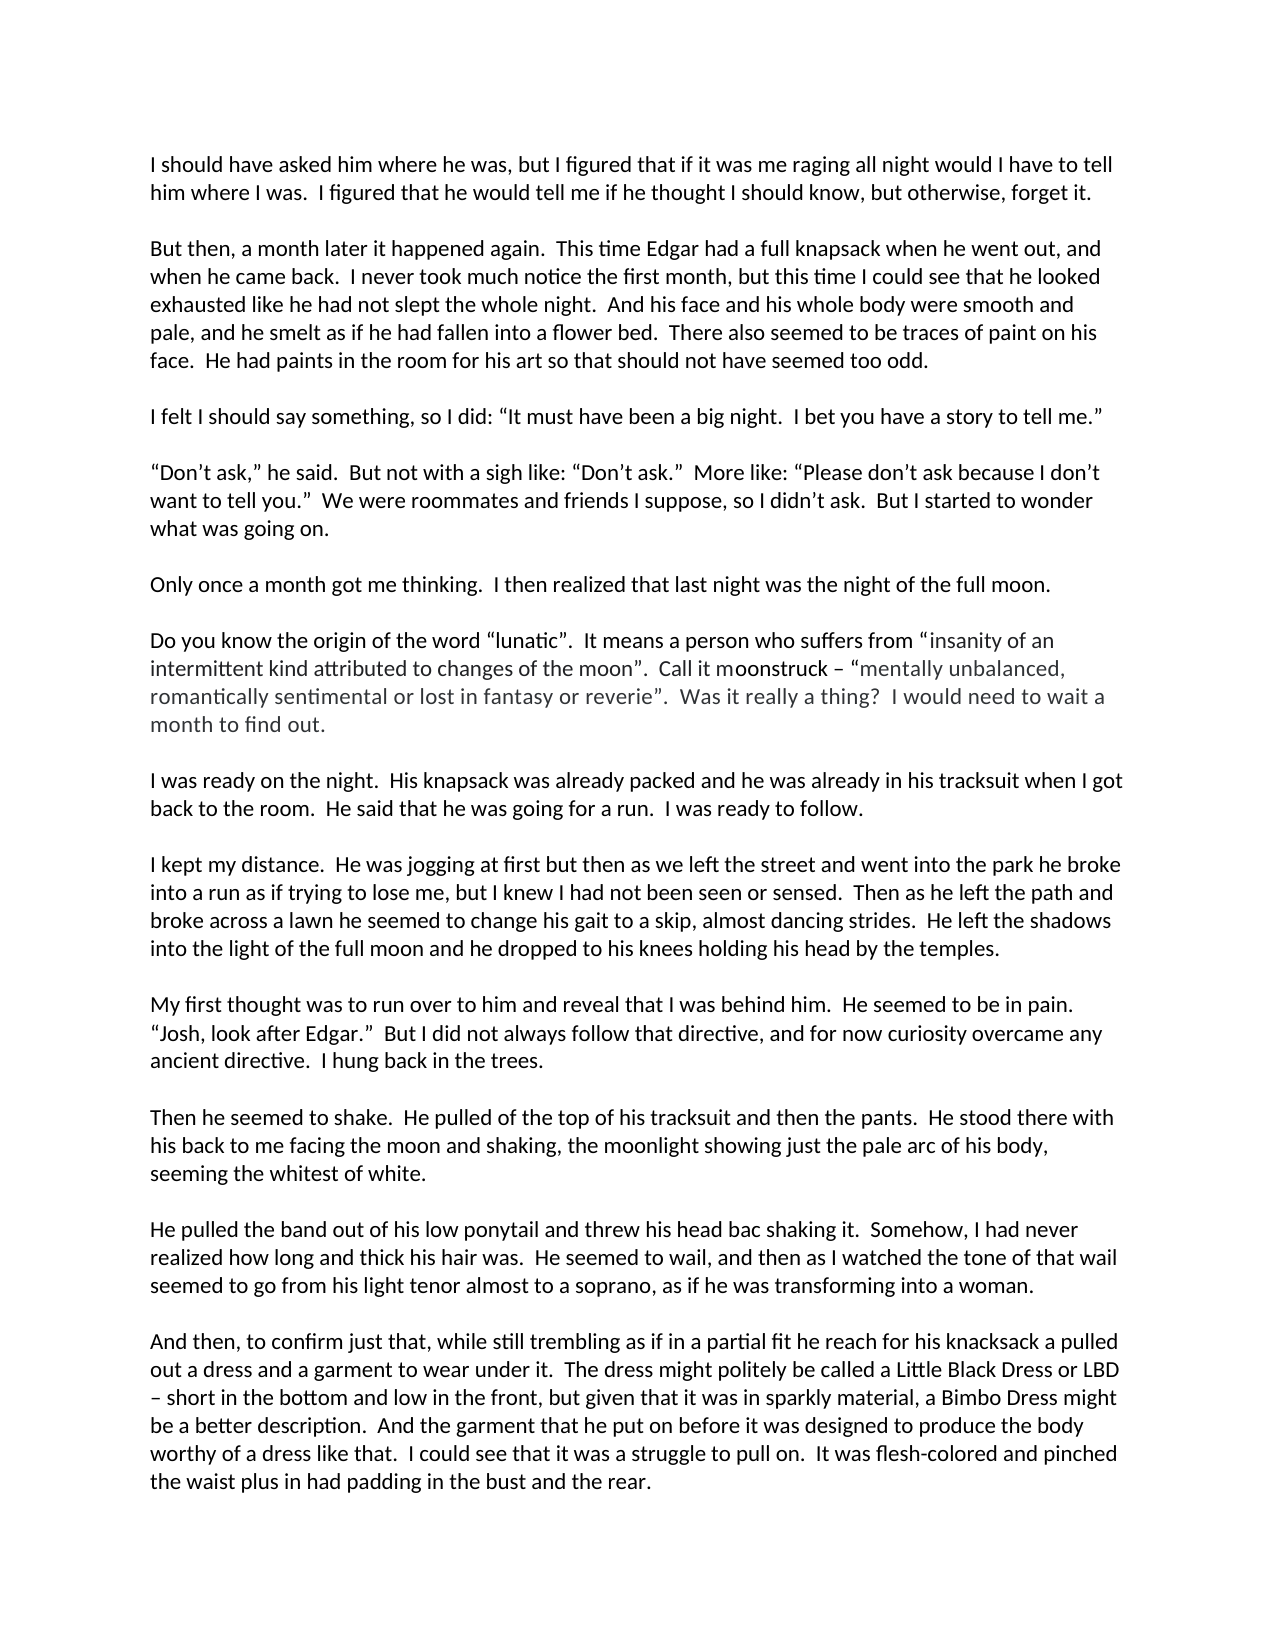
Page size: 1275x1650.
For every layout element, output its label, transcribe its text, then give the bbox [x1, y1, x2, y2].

text But then, a month later it happened again. This time Edgar had a full knapsack when he went out, and when he came back. I never took much notice the first month, but this time I could see that he looked exhausted like he had not slept the whole night. And his face and his whole body were smooth and pale, and he smelt as if he had fallen into a flower bed. There also seemed to be traces of paint on his face. He had paints in the room for his art so that should not have seemed too odd. [150, 234, 1125, 374]
text I felt I should say something, so I did: “It must have been a big night. I bet you have a story to tell me.” [150, 402, 1125, 430]
text He pulled the band out of his low ponytail and threw his head bac shaking it. Somehow, I had never realized how long and thick his hair was. He seemed to wail, and then as I watched the tone of that wail seemed to go from his light tenor almost to a soprano, as if he was transforming into a woman. [150, 1215, 1125, 1299]
text My first thought was to run over to him and reveal that I was behind him. He seemed to be in pain. “Josh, look after Edgar.” But I did not always follow that directive, and for now curiosity overcame any ancient directive. I hung back in the trees. [150, 991, 1125, 1075]
text Only once a month got me thinking. I then realized that last night was the night of the full moon. [150, 570, 1125, 598]
text Then he seemed to shake. He pulled of the top of his tracksuit and then the pants. He stood there with his back to me facing the moon and shaking, the moonlight showing just the pale arc of his body, seeming the whitest of white. [150, 1103, 1125, 1187]
text I kept my distance. He was jogging at first but then as we left the street and went into the park he broke into a run as if trying to lose me, but I knew I had not been seen or sensed. Then as he left the path and broke across a lawn he seemed to change his gait to a skip, almost dancing strides. He left the shadows into the light of the full moon and he dropped to his knees holding his head by the temples. [150, 851, 1125, 963]
text I was ready on the night. His knapsack was already packed and he was already in his tracksuit when I got back to the room. He said that he was going for a run. I was ready to follow. [150, 766, 1125, 822]
text “Don’t ask,” he said. But not with a sigh like: “Don’t ask.” More like: “Please don’t ask because I don’t want to tell you.” We were roommates and friends I suppose, so I didn’t ask. But I started to wonder what was going on. [150, 458, 1125, 542]
text I should have asked him where he was, but I figured that if it was me raging all night would I have to tell him where I was. I figured that he would tell me if he thought I should know, but otherwise, forget it. [150, 150, 1125, 206]
text Do you know the origin of the word “lunatic”. It means a person who suffers from “insanity of an intermittent kind attributed to changes of the moon”. Call it moonstruck – “mentally unbalanced, romantically sentimental or lost in fantasy or reverie”. Was it really a thing? I would need to wait a month to find out. [150, 626, 1125, 738]
text And then, to confirm just that, while still trembling as if in a partial fit he reach for his knacksack a pulled out a dress and a garment to wear under it. The dress might politely be called a Little Black Dress or LBD – short in the bottom and low in the front, but given that it was in sparkly material, a Bimbo Dress might be a better description. And the garment that he put on before it was designed to produce the body worthy of a dress like that. I could see that it was a struggle to pull on. It was flesh-colored and pinched the waist plus in had padding in the bust and the rear. [150, 1327, 1125, 1495]
